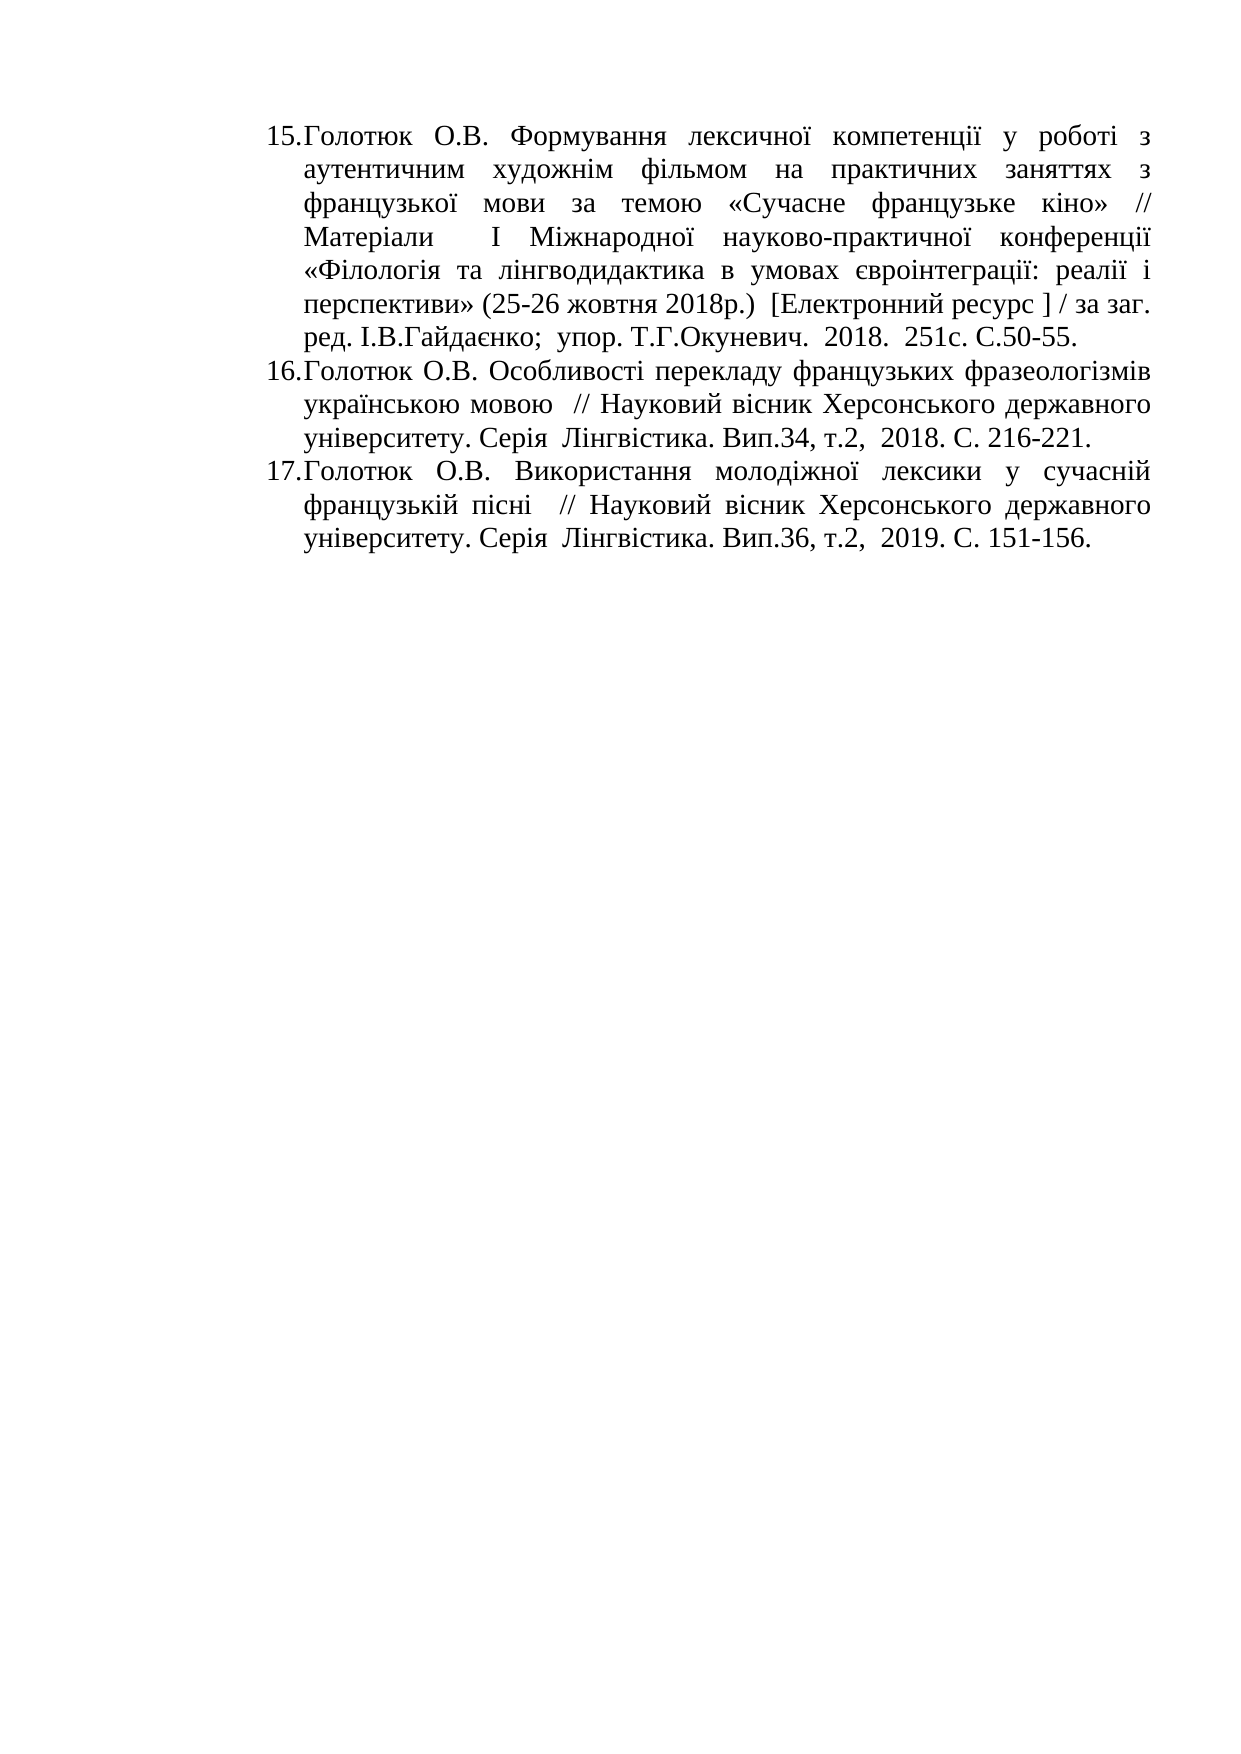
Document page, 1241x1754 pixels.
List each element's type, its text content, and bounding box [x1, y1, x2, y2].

list Голотюк О.В. Особливості перекладу французьких фразеологізмів українською мовою // Науковий вісник Херсонського державного університету. Серія Лінгвістика. Вип.34, т.2, 2018. С. 216-221. [266, 353, 1152, 453]
list Голотюк О.В. Використання молодіжної лексики у сучасній французькій пісні // Науковий вісник Херсонського державного університету. Серія Лінгвістика. Вип.36, т.2, 2019. С. 151-156. [266, 453, 1152, 554]
list Голотюк О.В. Формування лексичної компетенції у роботі з аутентичним художнім фільмом на практичних заняттях з французької мови за темою «Сучасне французьке кіно» // Матеріали І Міжнародної науково-практичної конференції «Філологія та лінгводидактика в умовах євроінтеграції: реалії і перспективи» (25-26 жовтня 2018р.) [Електронний ресурс ] / за заг. ред. І.В.Гайдаєнко; упор. Т.Г.Окуневич. 2018. 251с. С.50-55. [266, 118, 1152, 353]
